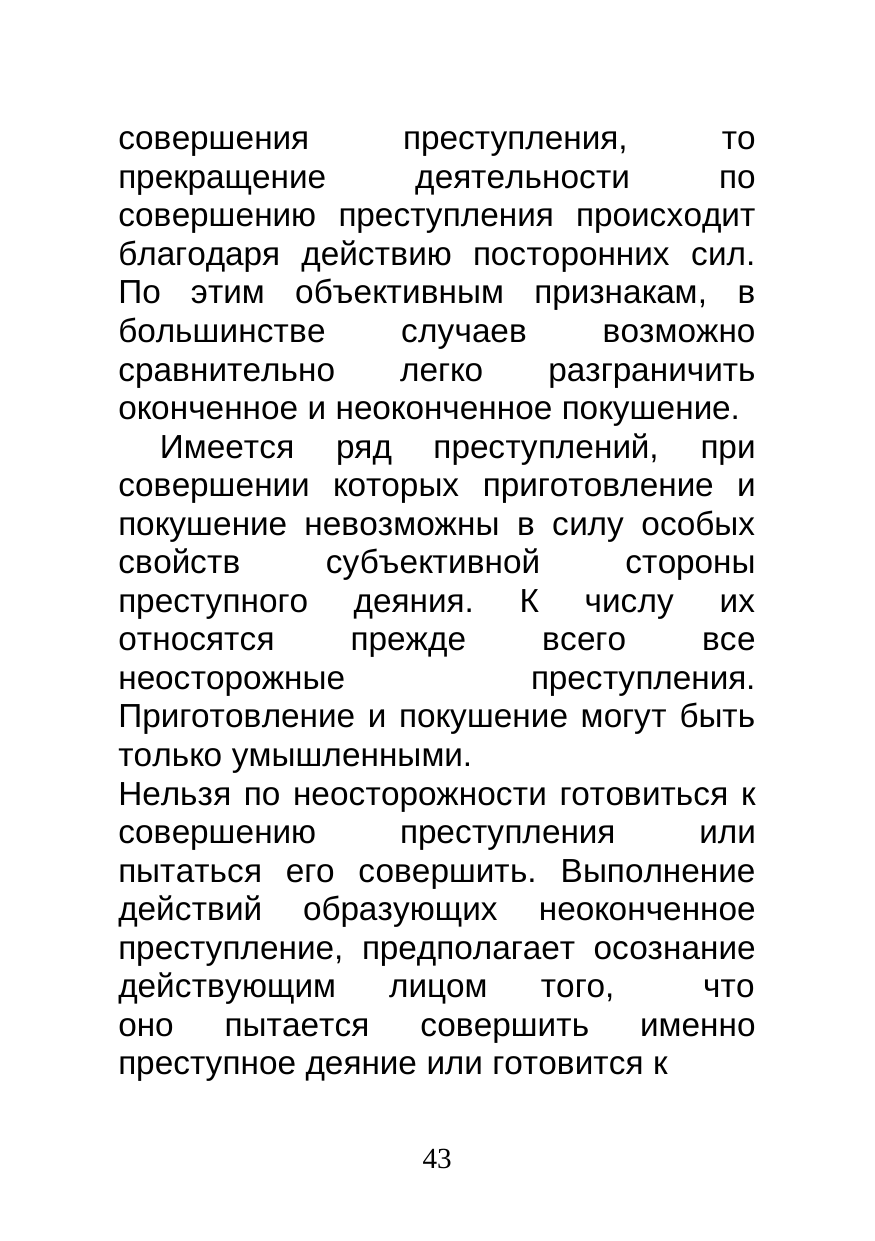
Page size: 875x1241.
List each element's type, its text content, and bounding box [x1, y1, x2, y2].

text Нельзя по неосторожности готовиться к совершению преступления или пытаться его совершить. Выполнение действий образующих неоконченное преступление, предполагает осознание действующим лицом того, что оно пытается совершить именно преступное деяние или готовится к [118, 773, 756, 1082]
text Имеется ряд преступлений, при совершении которых приготовление и покушение невозможны в силу особых свойств субъективной стороны преступного деяния. К числу их относятся прежде всего все неосторожные преступления. Приготовление и покушение могут быть только умышленными. [118, 426, 756, 773]
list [118, 118, 756, 426]
